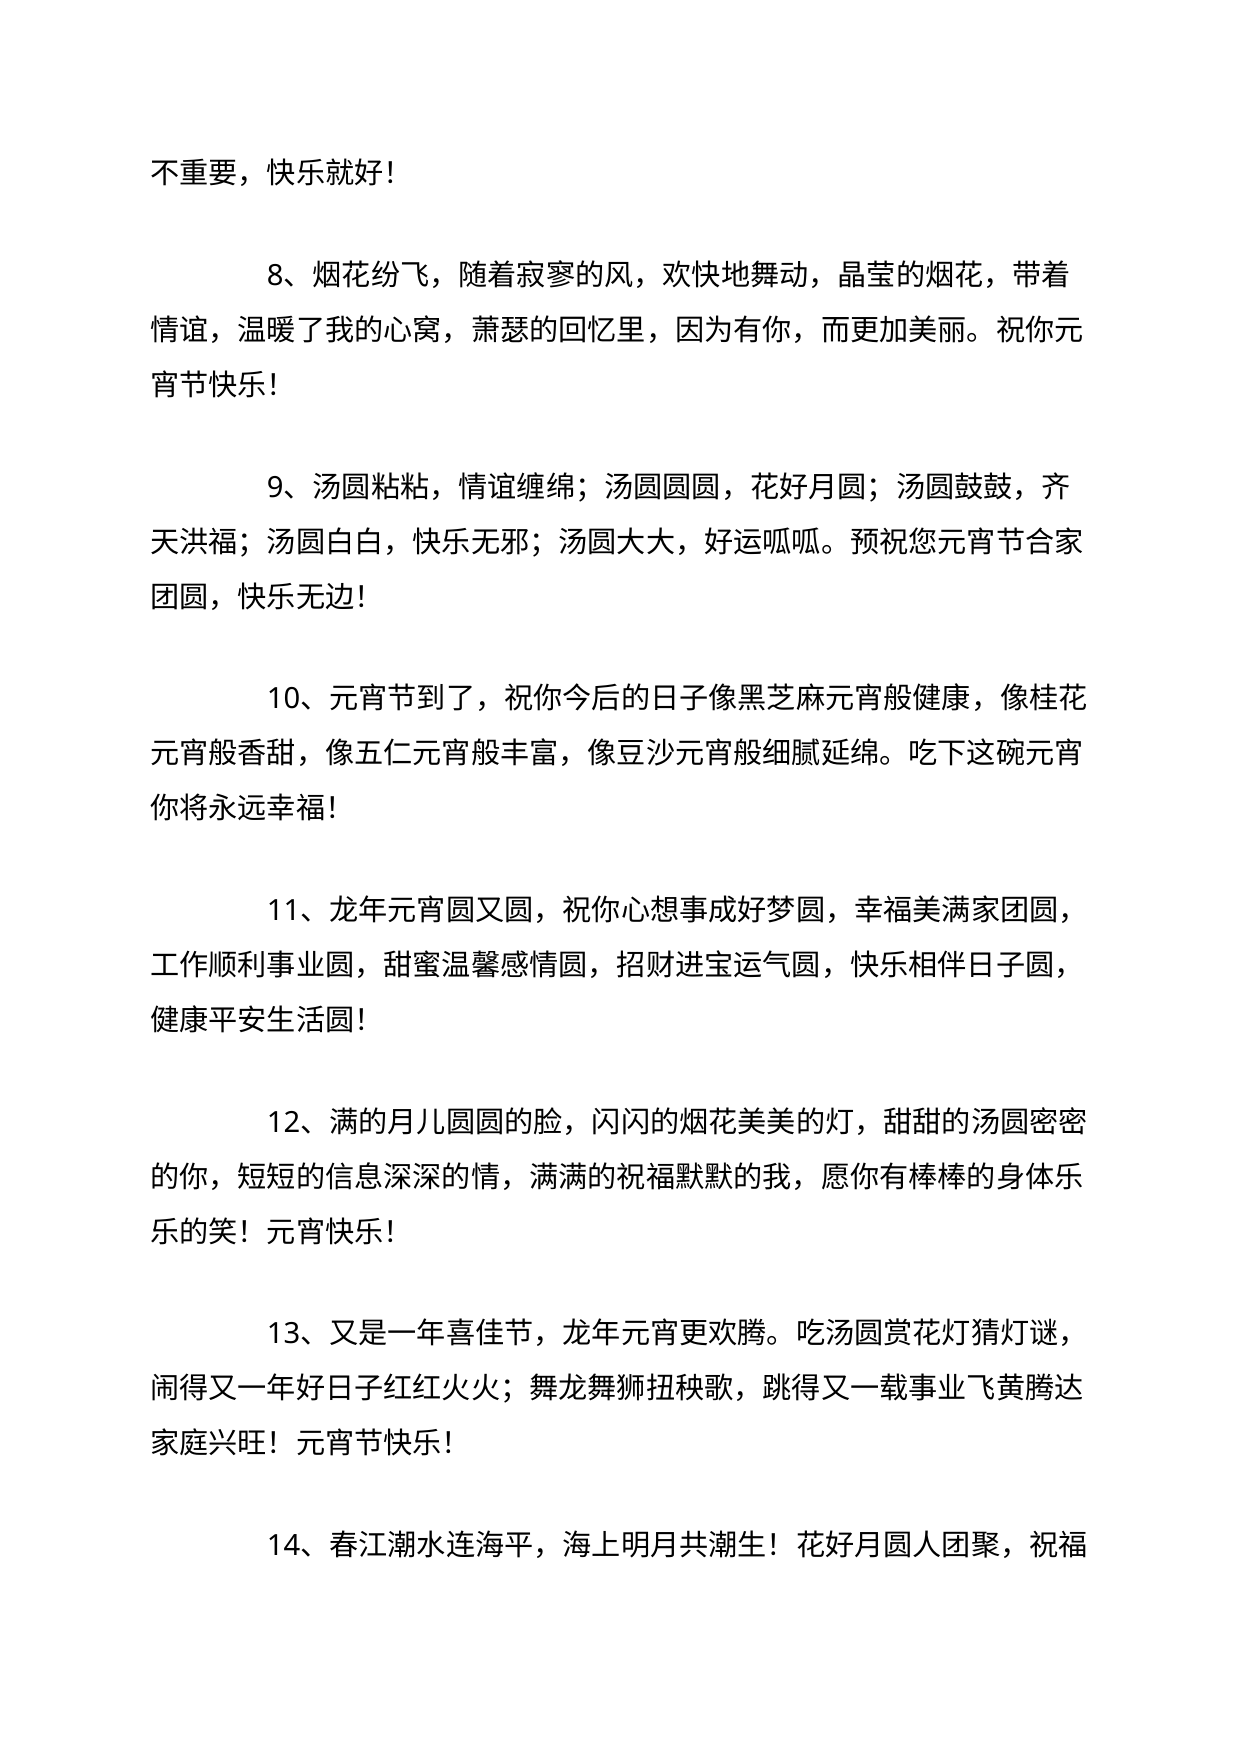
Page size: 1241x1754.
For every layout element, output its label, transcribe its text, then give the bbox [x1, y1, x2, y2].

text 11、龙年元宵圆又圆，祝你心想事成好梦圆，幸福美满家团圆，工作顺利事业圆，甜蜜温馨感情圆，招财进宝运气圆，快乐相伴日子圆，健康平安生活圆！ [150, 887, 1090, 1039]
text 9、汤圆粘粘，情谊缠绵；汤圆圆圆，花好月圆；汤圆鼓鼓，齐天洪福；汤圆白白，快乐无邪；汤圆大大，好运呱呱。预祝您元宵节合家团圆，快乐无边！ [150, 463, 1090, 616]
text 10、元宵节到了，祝你今后的日子像黑芝麻元宵般健康，像桂花元宵般香甜，像五仁元宵般丰富，像豆沙元宵般细腻延绵。吃下这碗元宵你将永远幸福！ [150, 675, 1090, 827]
text 13、又是一年喜佳节，龙年元宵更欢腾。吃汤圆赏花灯猜灯谜，闹得又一年好日子红红火火；舞龙舞狮扭秧歌，跳得又一载事业飞黄腾达家庭兴旺！元宵节快乐！ [150, 1310, 1090, 1462]
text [150, 1522, 1090, 1564]
text 8、烟花纷飞，随着寂寥的风，欢快地舞动，晶莹的烟花，带着情谊，温暖了我的心窝，萧瑟的回忆里，因为有你，而更加美丽。祝你元宵节快乐！ [150, 252, 1090, 404]
text 12、满的月儿圆圆的脸，闪闪的烟花美美的灯，甜甜的汤圆密密的你，短短的信息深深的情，满满的祝福默默的我，愿你有棒棒的身体乐乐的笑！元宵快乐！ [150, 1098, 1090, 1251]
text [150, 150, 1090, 192]
